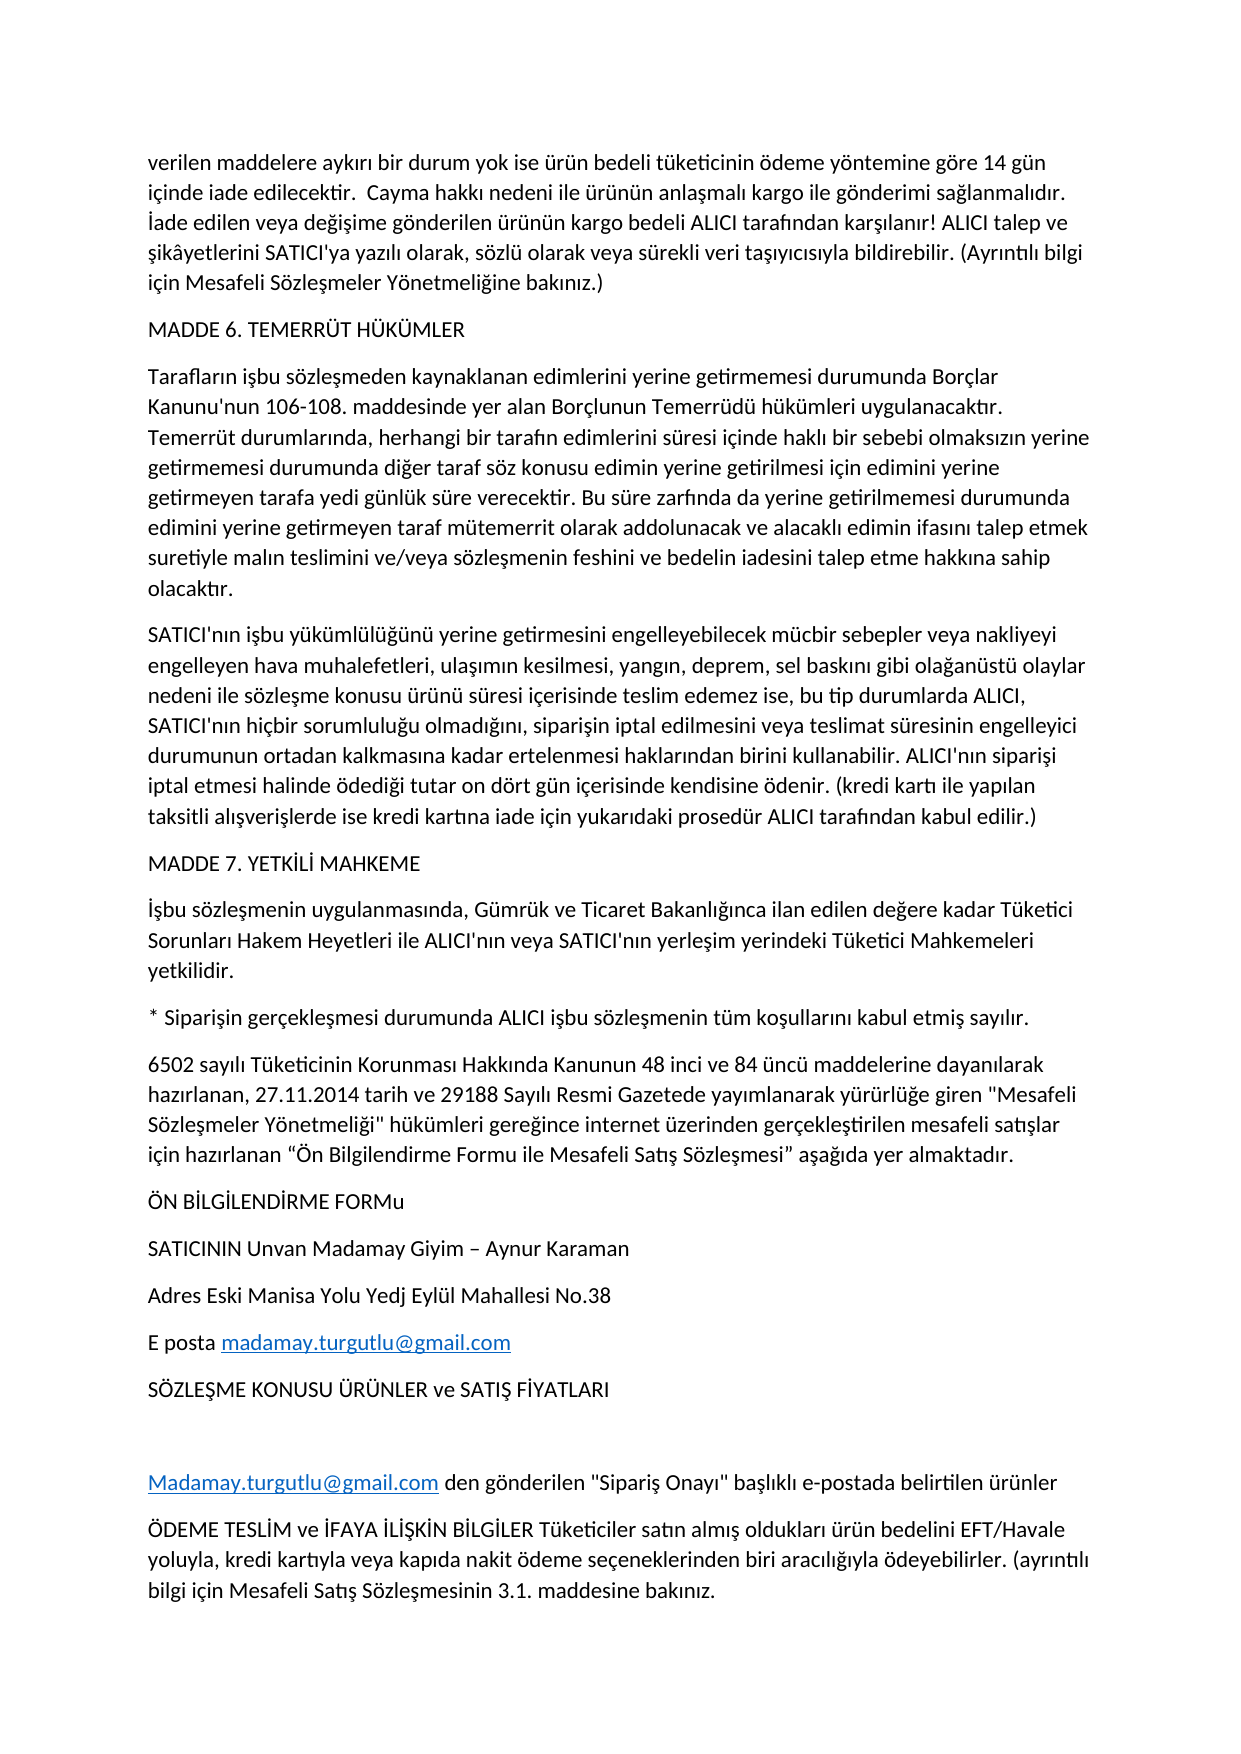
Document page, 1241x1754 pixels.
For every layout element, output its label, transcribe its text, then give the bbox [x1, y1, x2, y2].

text 6502 sayılı Tüketicinin Korunması Hakkında Kanunun 48 inci ve 84 üncü maddelerine dayanılarak hazırlanan, 27.11.2014 tarih ve 29188 Sayılı Resmi Gazetede yayımlanarak yürürlüğe giren "Mesafeli Sözleşmeler Yönetmeliği" hükümleri gereğince internet üzerinden gerçekleştirilen mesafeli satışlar için hazırlanan “Ön Bilgilendirme Formu ile Mesafeli Satış Sözleşmesi” aşağıda yer almaktadır. [148, 1050, 1093, 1168]
text SÖZLEŞME KONUSU ÜRÜNLER ve SATIŞ FİYATLARI [148, 1375, 1093, 1403]
text SATICININ Unvan Madamay Giyim – Aynur Karaman [148, 1234, 1093, 1262]
text E posta madamay.turgutlu@gmail.com [148, 1328, 1093, 1356]
text MADDE 6. TEMERRÜT HÜKÜMLER [148, 315, 1093, 343]
text Madamay.turgutlu@gmail.com den gönderilen "Sipariş Onayı" başlıklı e-postada belirtilen ürünler [148, 1468, 1093, 1496]
text İşbu sözleşmenin uygulanmasında, Gümrük ve Ticaret Bakanlığınca ilan edilen değere kadar Tüketici Sorunları Hakem Heyetleri ile ALICI'nın veya SATICI'nın yerleşim yerindeki Tüketici Mahkemeleri yetkilidir. [148, 896, 1093, 984]
text ÖDEME TESLİM ve İFAYA İLİŞKİN BİLGİLER Tüketiciler satın almış oldukları ürün bedelini EFT/Havale yoluyla, kredi kartıyla veya kapıda nakit ödeme seçeneklerinden biri aracılığıyla ödeyebilirler. (ayrıntılı bilgi için Mesafeli Satış Sözleşmesinin 3.1. maddesine bakınız. [148, 1515, 1093, 1604]
text MADDE 7. YETKİLİ MAHKEME [148, 849, 1093, 877]
text Adres Eski Manisa Yolu Yedj Eylül Mahallesi No.38 [148, 1281, 1093, 1309]
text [148, 148, 1093, 296]
text SATICI'nın işbu yükümlülüğünü yerine getirmesini engelleyebilecek mücbir sebepler veya nakliyeyi engelleyen hava muhalefetleri, ulaşımın kesilmesi, yangın, deprem, sel baskını gibi olağanüstü olaylar nedeni ile sözleşme konusu ürünü süresi içerisinde teslim edemez ise, bu tip durumlarda ALICI, SATICI'nın hiçbir sorumluluğu olmadığını, siparişin iptal edilmesini veya teslimat süresinin engelleyici durumunun ortadan kalkmasına kadar ertelenmesi haklarından birini kullanabilir. ALICI'nın siparişi iptal etmesi halinde ödediği tutar on dört gün içerisinde kendisine ödenir. (kredi kartı ile yapılan taksitli alışverişlerde ise kredi kartına iade için yukarıdaki prosedür ALICI tarafından kabul edilir.) [148, 621, 1093, 830]
text Tarafların işbu sözleşmeden kaynaklanan edimlerini yerine getirmemesi durumunda Borçlar Kanunu'nun 106-108. maddesinde yer alan Borçlunun Temerrüdü hükümleri uygulanacaktır. Temerrüt durumlarında, herhangi bir tarafın edimlerini süresi içinde haklı bir sebebi olmaksızın yerine getirmemesi durumunda diğer taraf söz konusu edimin yerine getirilmesi için edimini yerine getirmeyen tarafa yedi günlük süre verecektir. Bu süre zarfında da yerine getirilmemesi durumunda edimini yerine getirmeyen taraf mütemerrit olarak addolunacak ve alacaklı edimin ifasını talep etmek suretiyle malın teslimini ve/veya sözleşmenin feshini ve bedelin iadesini talep etme hakkına sahip olacaktır. [148, 362, 1093, 602]
text ÖN BİLGİLENDİRME FORMu [148, 1187, 1093, 1215]
text * Siparişin gerçekleşmesi durumunda ALICI işbu sözleşmenin tüm koşullarını kabul etmiş sayılır. [148, 1003, 1093, 1031]
